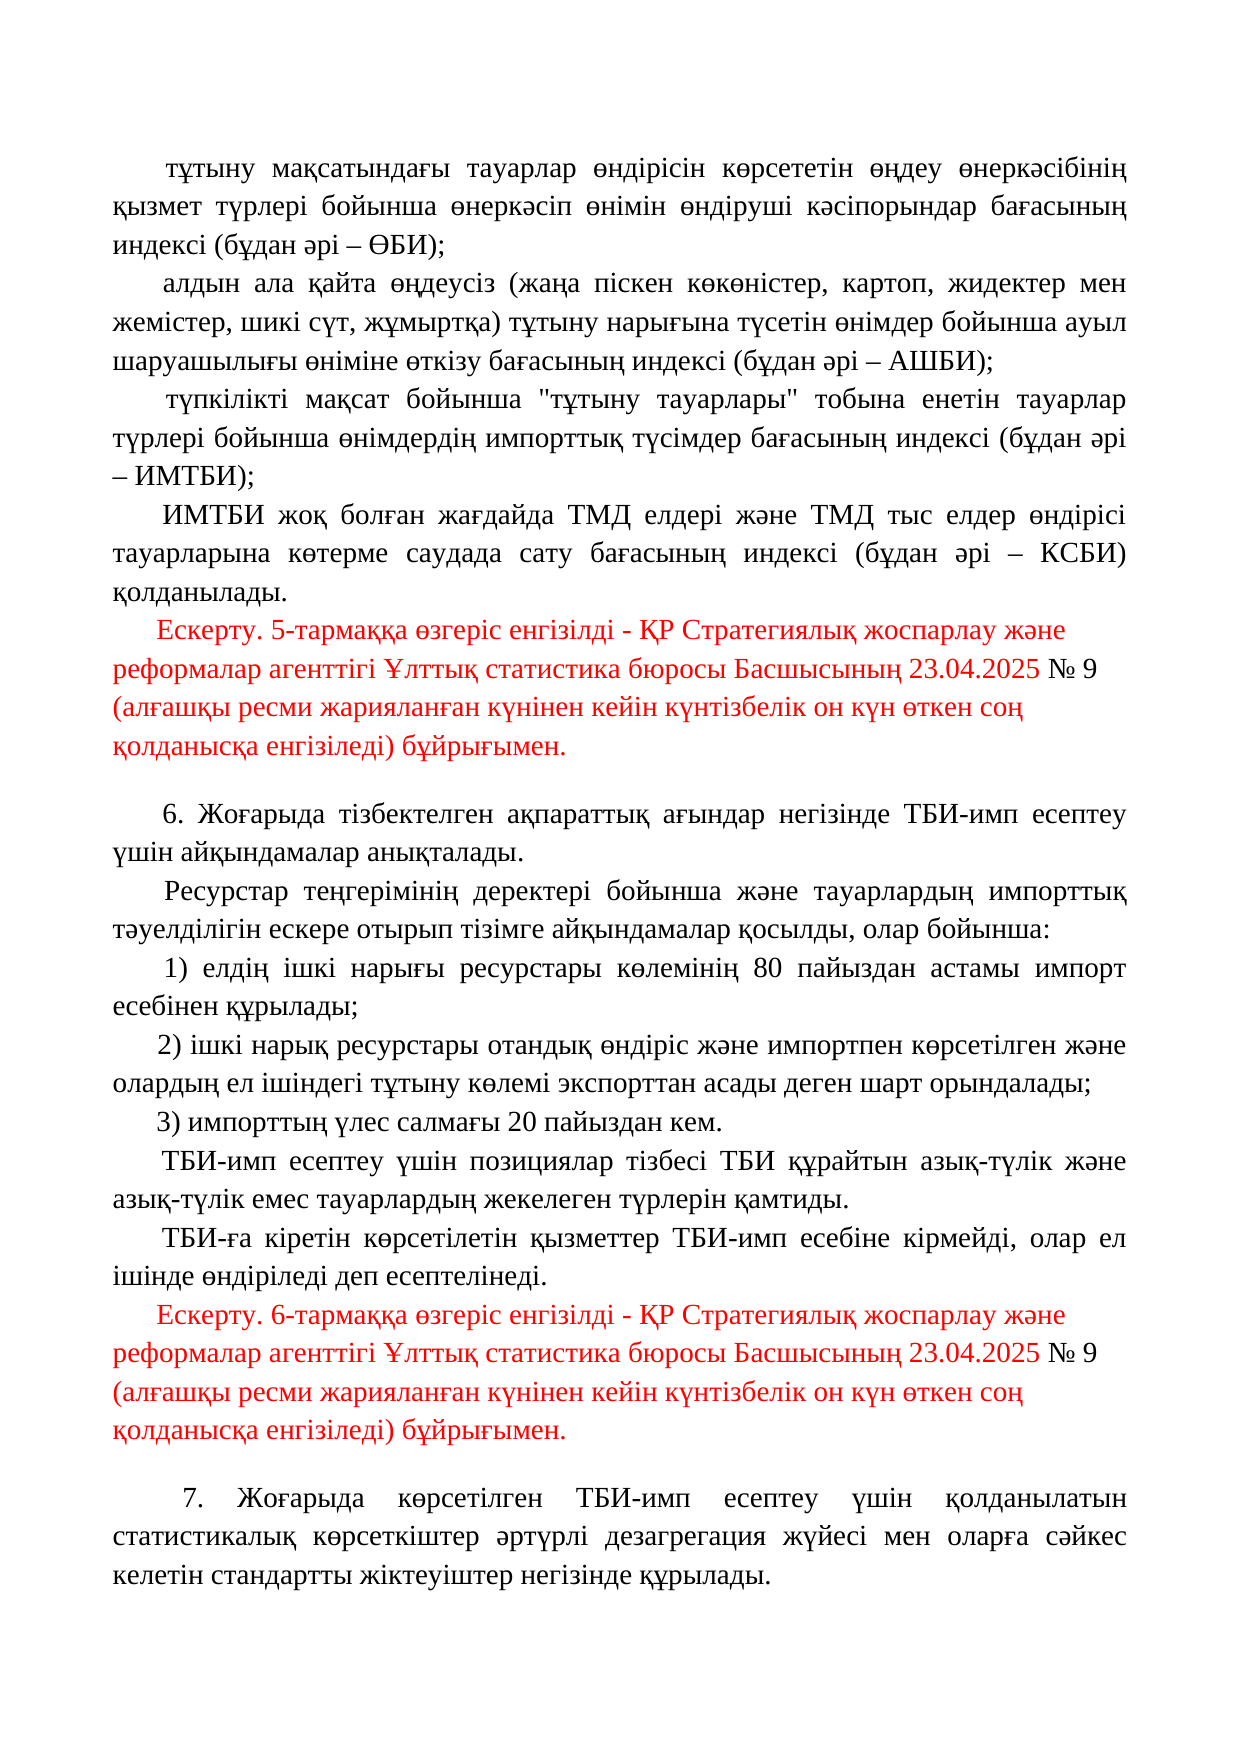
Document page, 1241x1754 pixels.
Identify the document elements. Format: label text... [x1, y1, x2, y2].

text 7. Жоғарыда көрсетілген ТБИ-имп есептеу үшін қолданылатын статистикалық көрсеткіштер әртүрлі дезагрегация жүйесі мен оларға сәйкес келетін стандартты жіктеуіштер негізінде құрылады. [112, 1480, 1128, 1591]
text 3) импорттың үлес салмағы 20 пайыздан кем. [112, 1104, 1128, 1138]
text түпкілікті мақсат бойынша "тұтыну тауарлары" тобына енетін тауарлар түрлері бойынша өнімдердің импорттық түсімдер бағасының индексі (бұдан әрі – ИМТБИ); [112, 381, 1128, 492]
text 2) ішкі нарық ресурстары отандық өндіріс және импортпен көрсетілген және олардың ел ішіндегі тұтыну көлемі экспорттан асады деген шарт орындалады; [112, 1027, 1128, 1099]
text ИМТБИ жоқ болған жағдайда ТМД елдері және ТМД тыс елдер өндірісі тауарларына көтерме саудада сату бағасының индексі (бұдан әрі – КСБИ) қолданылады. [112, 497, 1128, 607]
text Ескерту. 6-тармаққа өзгеріс енгізілді - ҚР Стратегиялық жоспарлау және реформалар агенттігі Ұлттық статистика бюросы Басшысының 23.04.2025 № 9 (алғашқы ресми жарияланған күнінен кейін күнтізбелік он күн өткен соң қолданысқа енгізіледі) бұйрығымен. [112, 1297, 1128, 1476]
text 6. Жоғарыда тізбектелген ақпараттық ағындар негізінде ТБИ-имп есептеу үшін айқындамалар анықталады. [112, 796, 1128, 868]
text Ескерту. 5-тармаққа өзгеріс енгізілді - ҚР Стратегиялық жоспарлау және реформалар агенттігі Ұлттық статистика бюросы Басшысының 23.04.2025 № 9 (алғашқы ресми жарияланған күнінен кейін күнтізбелік он күн өткен соң қолданысқа енгізіледі) бұйрығымен. [112, 612, 1128, 792]
text алдын ала қайта өңдеусіз (жаңа піскен көкөністер, картоп, жидектер мен жемістер, шикі сүт, жұмыртқа) тұтыну нарығына түсетін өнімдер бойынша ауыл шаруашылығы өніміне өткізу бағасының индексі (бұдан әрі – АШБИ); [112, 266, 1128, 376]
text тұтыну мақсатындағы тауарлар өндірісін көрсететін өңдеу өнеркәсібінің қызмет түрлері бойынша өнеркәсіп өнімін өндіруші кәсіпорындар бағасының индексі (бұдан әрі – ӨБИ); [112, 150, 1128, 261]
text Ресурстар теңгерімінің деректері бойынша және тауарлардың импорттық тәуелділігін ескере отырып тізімге айқындамалар қосылды, олар бойынша: [112, 873, 1128, 945]
text 1) елдің ішкі нарығы ресурстары көлемінің 80 пайыздан астамы импорт есебінен құрылады; [112, 950, 1128, 1022]
text ТБИ-имп есептеу үшін позициялар тізбесі ТБИ құрайтын азық-түлік және азық-түлік емес тауарлардың жекелеген түрлерін қамтиды. [112, 1143, 1128, 1215]
text ТБИ-ға кіретін көрсетілетін қызметтер ТБИ-имп есебіне кірмейді, олар ел ішінде өндіріледі деп есептелінеді. [112, 1220, 1128, 1292]
